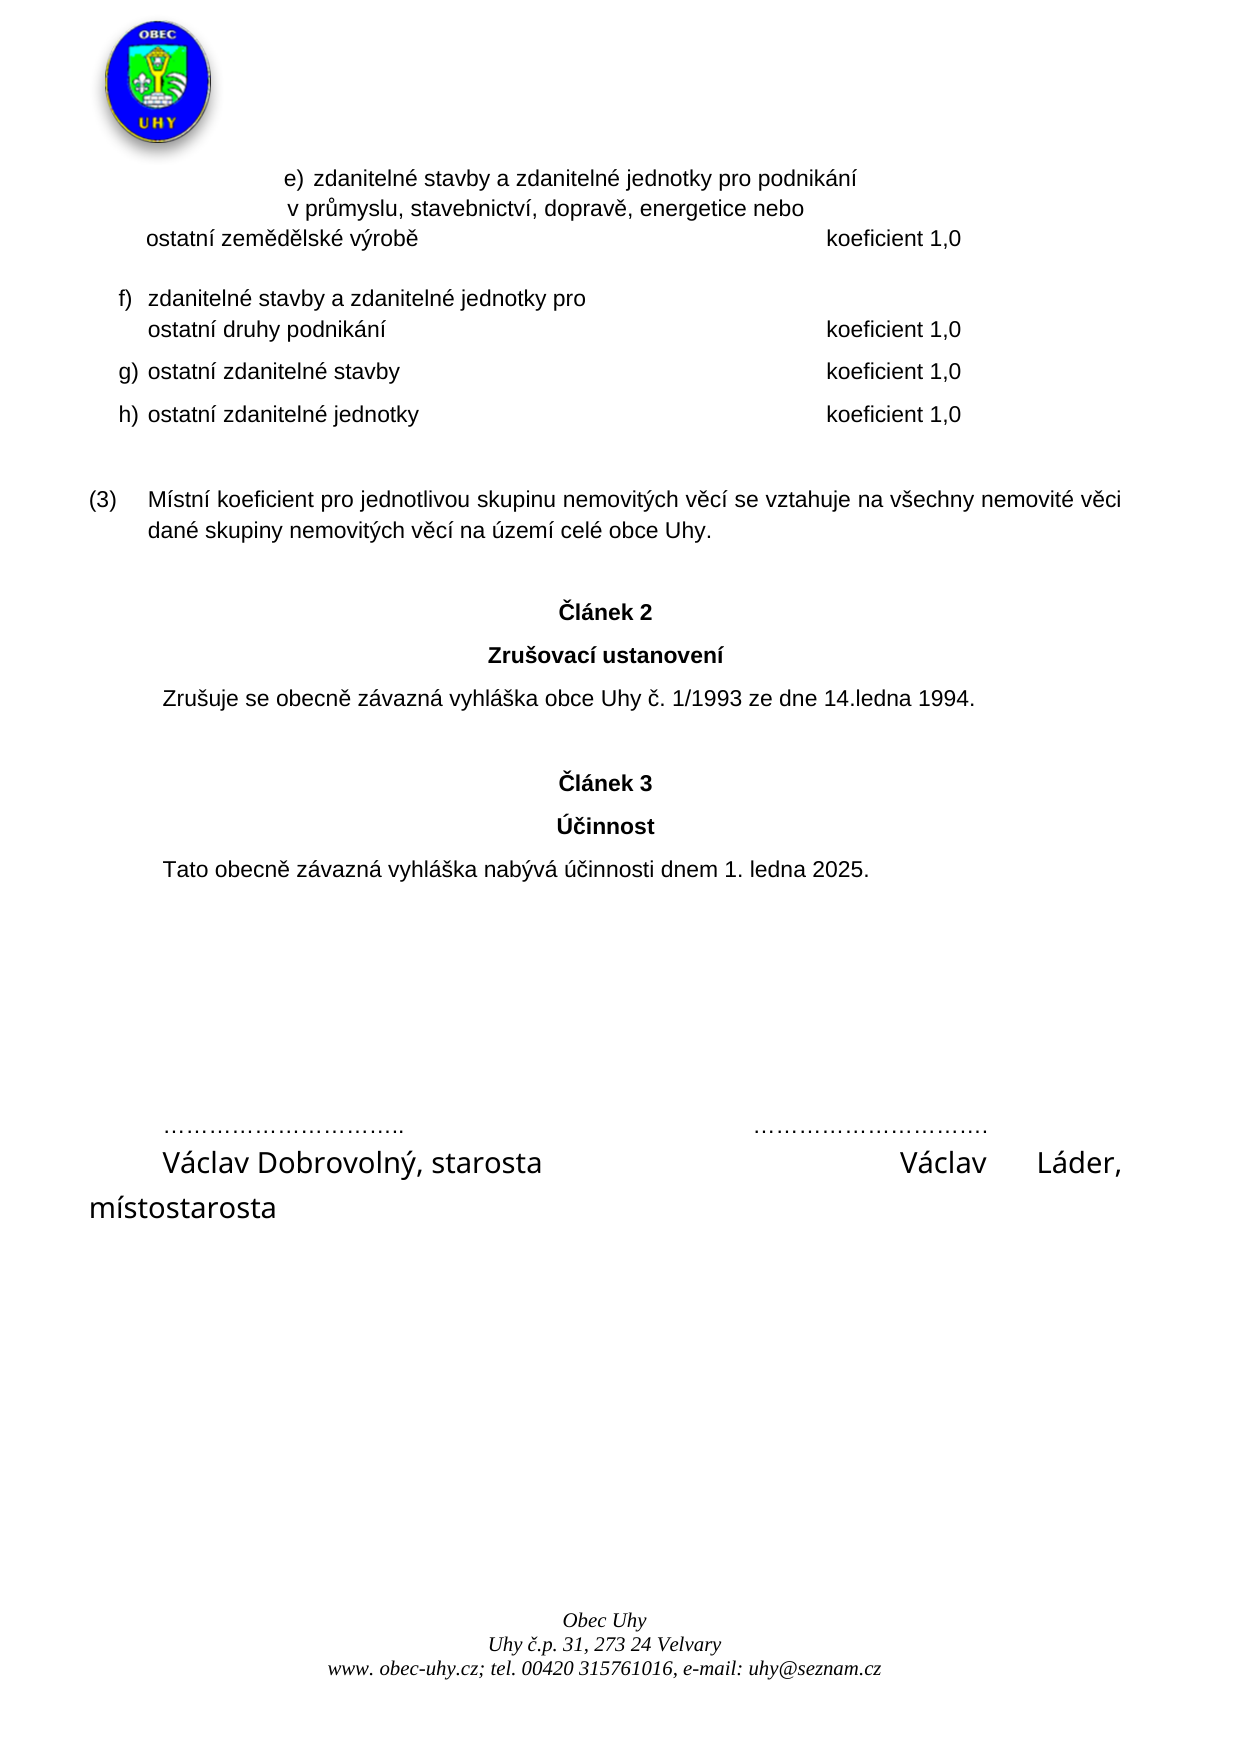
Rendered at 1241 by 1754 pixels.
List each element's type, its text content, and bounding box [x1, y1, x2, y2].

text Článek 2 [89, 599, 1122, 626]
text ostatní zemědělské výrobě koeficient 1,0 [133, 225, 1122, 251]
text Účinnost [89, 813, 1122, 839]
list ostatní zdanitelné jednotky koeficient 1,0 [118, 401, 1122, 427]
list ostatní zdanitelné stavby koeficient 1,0 [118, 358, 1122, 385]
list Místní koeficient pro jednotlivou skupinu nemovitých věcí se vztahuje na všechny nemovité věci dané skupiny nemovitých věcí na území celé obce Uhy. [89, 486, 1122, 543]
picture [105, 20, 211, 143]
list zdanitelné stavby a zdanitelné jednotky pro podnikání [118, 164, 1122, 191]
text v průmyslu, stavebnictví, dopravě, energetice nebo [133, 195, 1122, 221]
text Zrušovací ustanovení [89, 642, 1122, 668]
list zdanitelné stavby a zdanitelné jednotky pro [118, 285, 1122, 312]
text ………………………….. …………………………. [89, 1112, 1122, 1138]
text ostatní druhy podnikání koeficient 1,0 [148, 316, 1122, 342]
text Článek 3 [89, 770, 1122, 797]
text Václav Dobrovolný, starosta Václav Láder, místostarosta [89, 1142, 1122, 1227]
text Zrušuje se obecně závazná vyhláška obce Uhy č. 1/1993 ze dne 14.ledna 1994. [89, 685, 1122, 711]
text Tato obecně závazná vyhláška nabývá účinnosti dnem 1. ledna 2025. [89, 856, 1122, 882]
